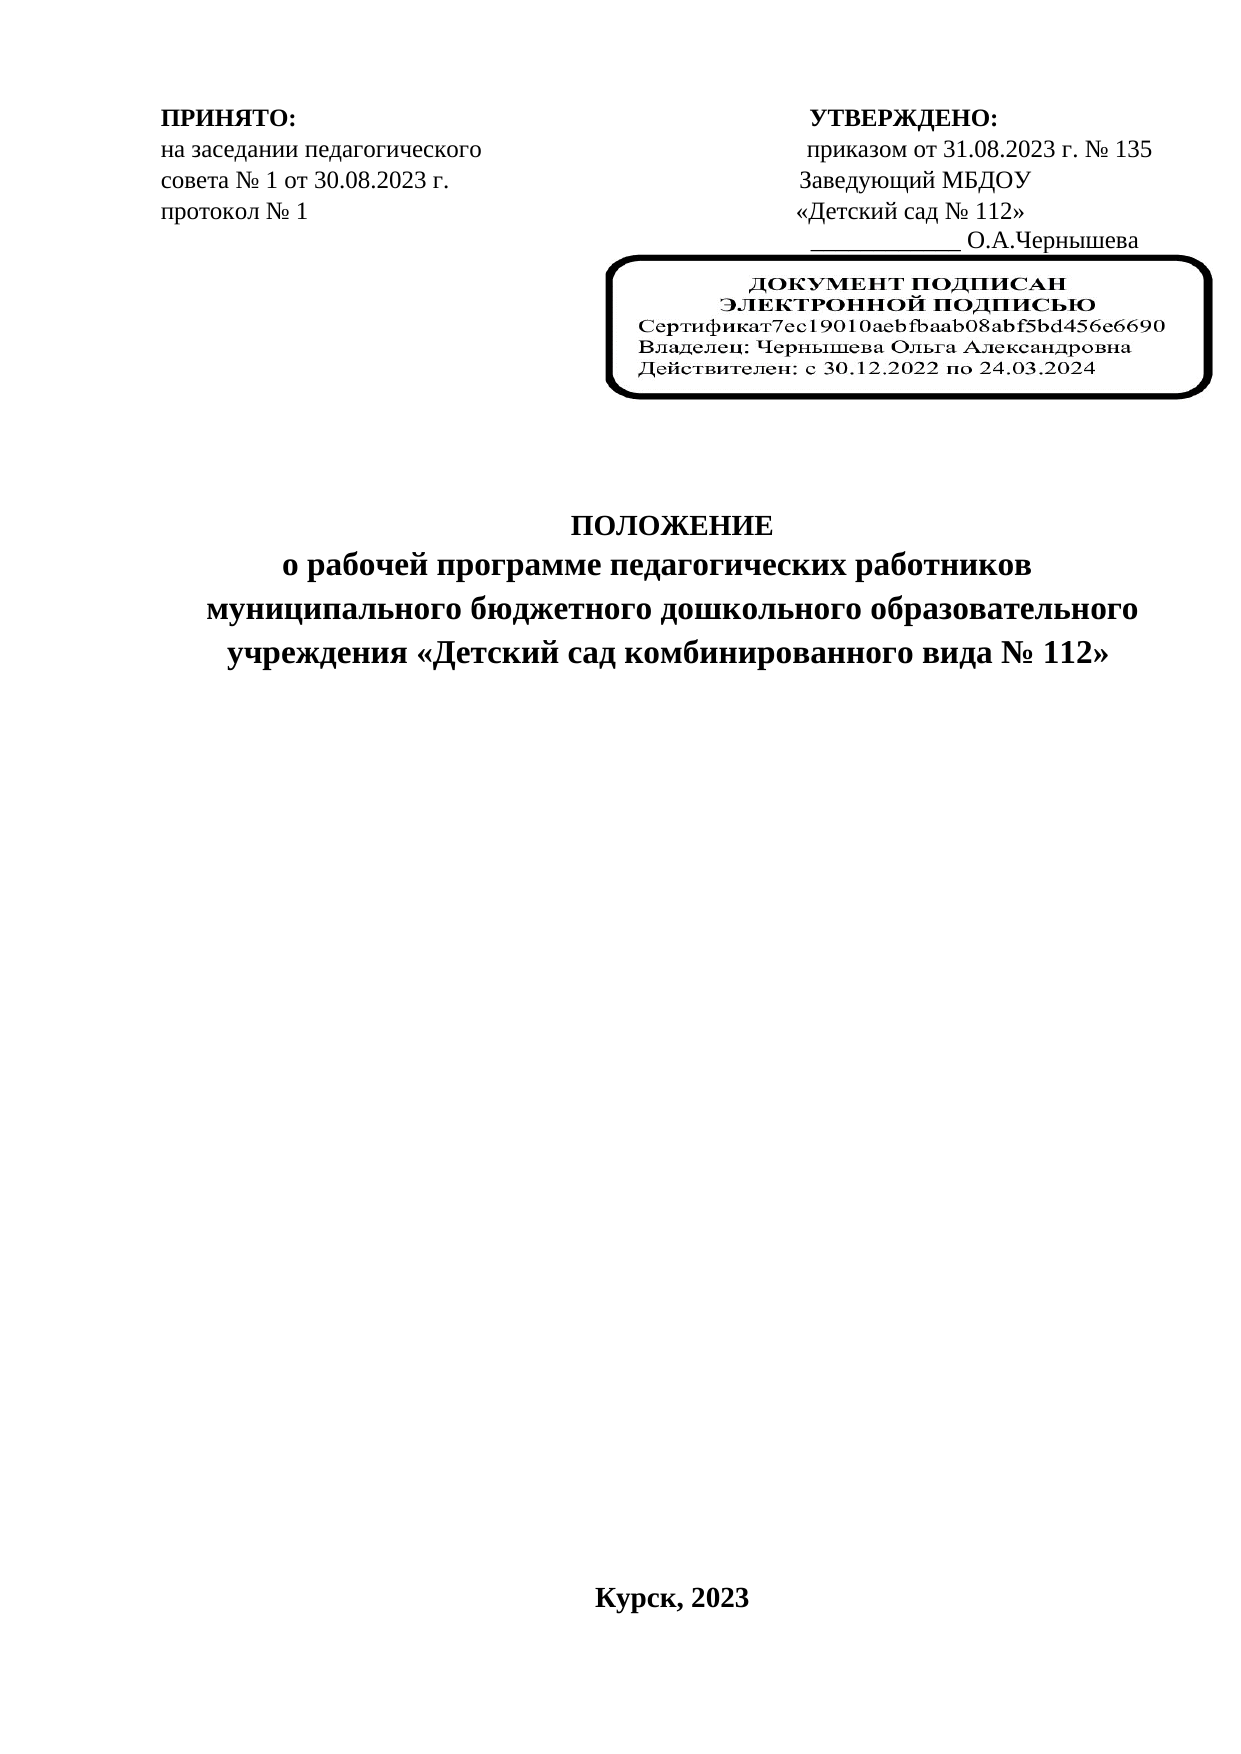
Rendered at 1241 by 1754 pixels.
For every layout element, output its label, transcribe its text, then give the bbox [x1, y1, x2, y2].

text совета № 1 от 30.08.2023 г. Заведующий МБДОУ [92, 165, 1147, 194]
text ПОЛОЖЕНИЕ [184, 508, 1152, 541]
text Курск, 2023 [184, 1580, 1152, 1614]
picture [605, 253, 1214, 402]
text ПРИНЯТО: УТВЕРЖДЕНО: [92, 103, 1147, 132]
text протокол № 1 «Детский сад № 112» [92, 196, 1147, 225]
text на заседании педагогического приказом от 31.08.2023 г. № 135 [92, 134, 1167, 163]
text ____________ О.А.Чернышева [92, 225, 1147, 253]
text муниципального бюджетного дошкольного образовательного учреждения «Детский сад комбинированного вида № 112» [184, 588, 1152, 671]
text о рабочей программе педагогических работников [177, 544, 1137, 583]
